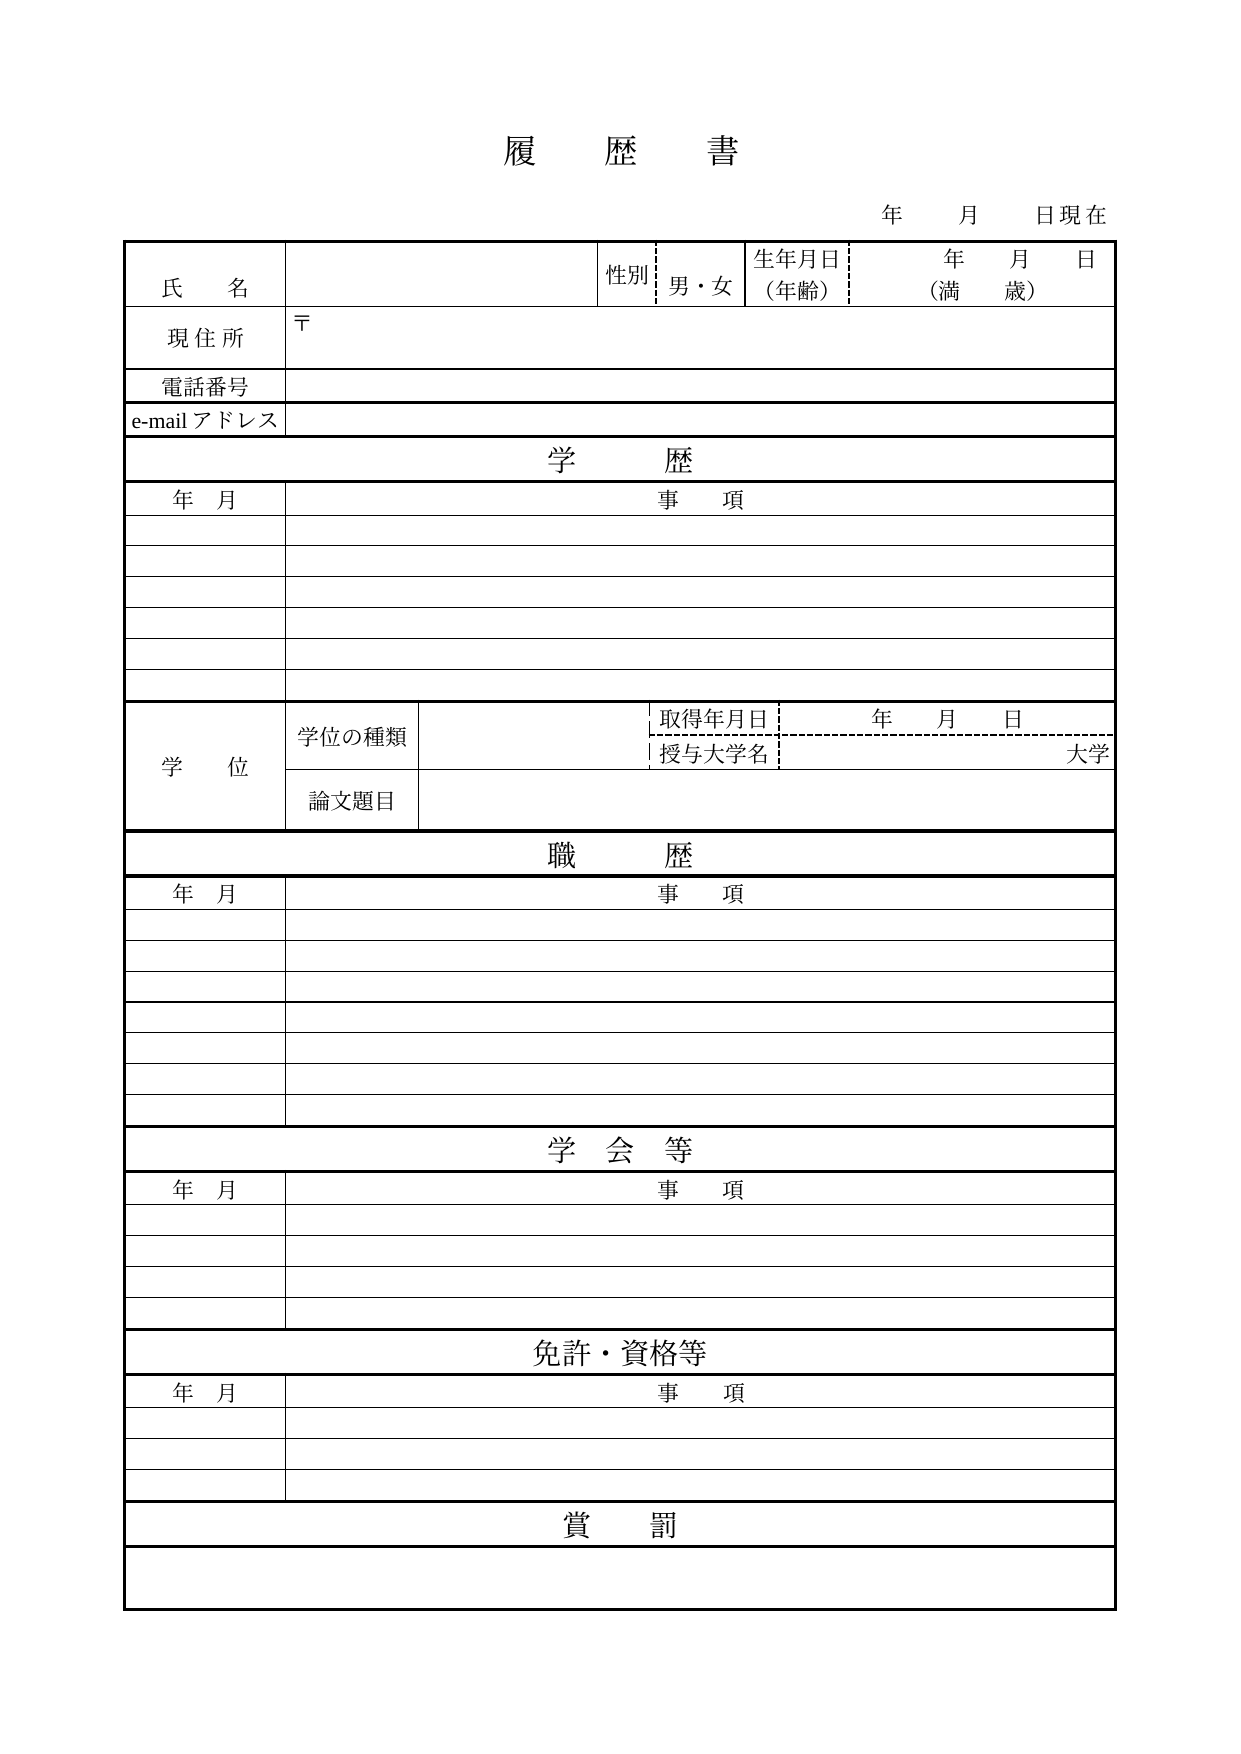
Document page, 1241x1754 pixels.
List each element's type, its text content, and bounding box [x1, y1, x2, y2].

table_cell [286, 516, 1114, 545]
table_cell 職 歴 [126, 833, 1114, 874]
table_cell 年 月 [126, 483, 285, 514]
table_cell 学 歴 [126, 438, 1114, 480]
table_cell [286, 1064, 1114, 1094]
table_cell [286, 546, 1114, 576]
table_cell [286, 404, 1114, 435]
table_cell 学位の種類 [286, 703, 418, 769]
table_cell 生年月日 （年齢） [746, 243, 849, 306]
table_cell e-mailアドレス [126, 404, 285, 435]
table_cell 事 項 [286, 878, 1114, 909]
table_cell [286, 1439, 1114, 1469]
table_cell 男・女 [656, 243, 744, 306]
table_cell [286, 1267, 1114, 1297]
table_cell 学 会 等 [126, 1128, 1114, 1170]
table_cell [286, 1470, 1114, 1500]
table_cell 現 住 所 [126, 307, 285, 368]
table_cell 事 項 [286, 483, 1114, 514]
table_cell [126, 1064, 285, 1094]
table_cell 年 月 日 [779, 703, 1114, 734]
table_cell [126, 1298, 285, 1328]
table_cell 〒 [286, 307, 1114, 368]
table_cell [126, 1548, 1114, 1607]
table_cell [286, 670, 1114, 699]
table_cell [126, 1003, 285, 1032]
table_cell 賞 罰 [126, 1503, 1114, 1545]
table_cell 事 項 [286, 1376, 1114, 1407]
table_cell 年 月 [126, 878, 285, 909]
table_cell [286, 608, 1114, 638]
table_cell [126, 1095, 285, 1125]
table_cell [286, 1408, 1114, 1438]
table_cell 年 月 [126, 1376, 285, 1407]
table_cell [286, 577, 1114, 607]
table_cell [286, 1003, 1114, 1032]
table_cell 免許・資格等 [126, 1331, 1114, 1373]
table_cell [126, 1439, 285, 1469]
table_cell 氏 名 [126, 243, 285, 306]
table_cell [126, 1033, 285, 1063]
table_cell 学 位 [126, 703, 285, 829]
table_cell [126, 670, 285, 699]
table_cell [286, 243, 597, 306]
table_cell 年 月 日 （満 歳） [849, 243, 1114, 306]
table_cell [286, 370, 1114, 401]
table_cell [286, 1298, 1114, 1328]
table_cell [126, 1205, 285, 1235]
table_cell [419, 703, 649, 769]
table_cell [286, 910, 1114, 940]
table_cell [126, 546, 285, 576]
table_cell [286, 941, 1114, 971]
table_cell [286, 1236, 1114, 1266]
table_cell 授与大学名 [649, 734, 779, 769]
table_cell [126, 639, 285, 669]
table_cell 電話番号 [126, 370, 285, 401]
table_header 履 歴 書 年 月 日現在 [125, 118, 1116, 239]
table_cell 性別 [598, 243, 656, 306]
table_cell 取得年月日 [649, 703, 779, 734]
table_cell [286, 639, 1114, 669]
table_cell [126, 577, 285, 607]
table_cell [126, 910, 285, 940]
table_cell [126, 941, 285, 971]
table_cell [126, 1408, 285, 1438]
table_cell [126, 608, 285, 638]
table_cell [126, 972, 285, 1001]
table_cell [126, 1236, 285, 1266]
table_cell [126, 1267, 285, 1297]
table_cell [419, 770, 1114, 829]
table_cell [286, 1095, 1114, 1125]
table_cell [126, 516, 285, 545]
table_cell 年 月 [126, 1173, 285, 1204]
table_cell 事 項 [286, 1173, 1114, 1204]
table_cell 論文題目 [286, 770, 418, 829]
table_cell [286, 1205, 1114, 1235]
table_cell 大学 [779, 734, 1114, 769]
table_cell [286, 1033, 1114, 1063]
table_cell [126, 1470, 285, 1500]
table_cell [286, 972, 1114, 1001]
